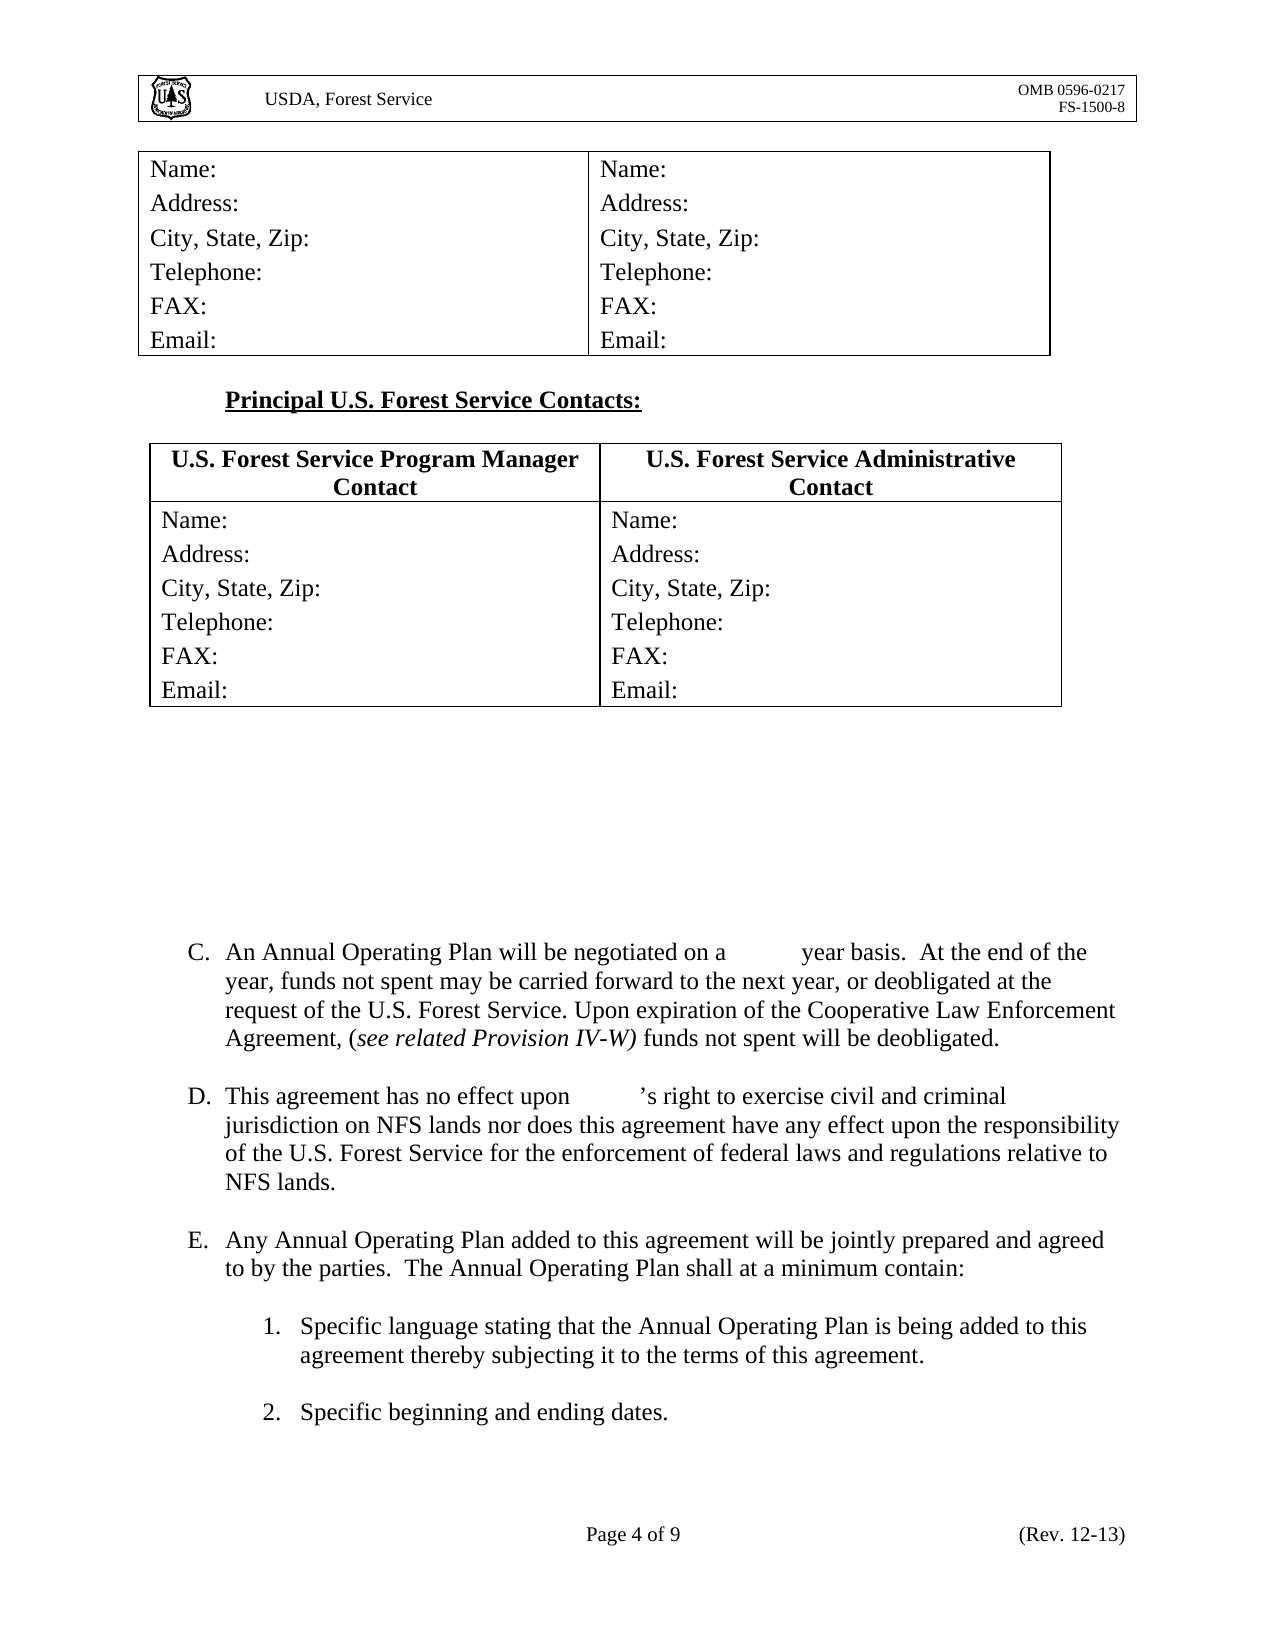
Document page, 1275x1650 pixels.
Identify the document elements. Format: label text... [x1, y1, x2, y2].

table_cell Name: Address: City, State, Zip: Telephone: FAX: Email: [601, 502, 1061, 706]
list Any Annual Operating Plan added to this agreement will be jointly prepared and agreed to by the parties. The Annual Operating Plan shall at a minimum contain: [187, 1225, 1125, 1282]
list Specific language stating that the Annual Operating Plan is being added to this agreement thereby subjecting it to the terms of this agreement. [262, 1311, 1125, 1368]
list Specific beginning and ending dates. [262, 1397, 1125, 1426]
table_header U.S. Forest Service Administrative Contact [601, 444, 1061, 501]
table_cell Name: Address: City, State, Zip: Telephone: FAX: Email: [589, 152, 1049, 355]
table_header U.S. Forest Service Program Manager Contact [151, 444, 599, 501]
list This agreement has no effect upon ’s right to exercise civil and criminal jurisdiction on NFS lands nor does this agreement have any effect upon the responsibility of the U.S. Forest Service for the enforcement of federal laws and regulations relative to NFS lands. [187, 1081, 1125, 1196]
list An Annual Operating Plan will be negotiated on a year basis. At the end of the year, funds not spent may be carried forward to the next year, or deobligated at the request of the U.S. Forest Service. Upon expiration of the Cooperative Law Enforcement Agreement, (see related Provision IV-W) funds not spent will be deobligated. [187, 937, 1125, 1052]
table_cell Name: Address: City, State, Zip: Telephone: FAX: Email: [151, 502, 599, 706]
table_cell Name: Address: City, State, Zip: Telephone: FAX: Email: [139, 152, 588, 355]
picture [150, 76, 192, 121]
list Principal U.S. Forest Service Contacts: [225, 385, 1125, 414]
